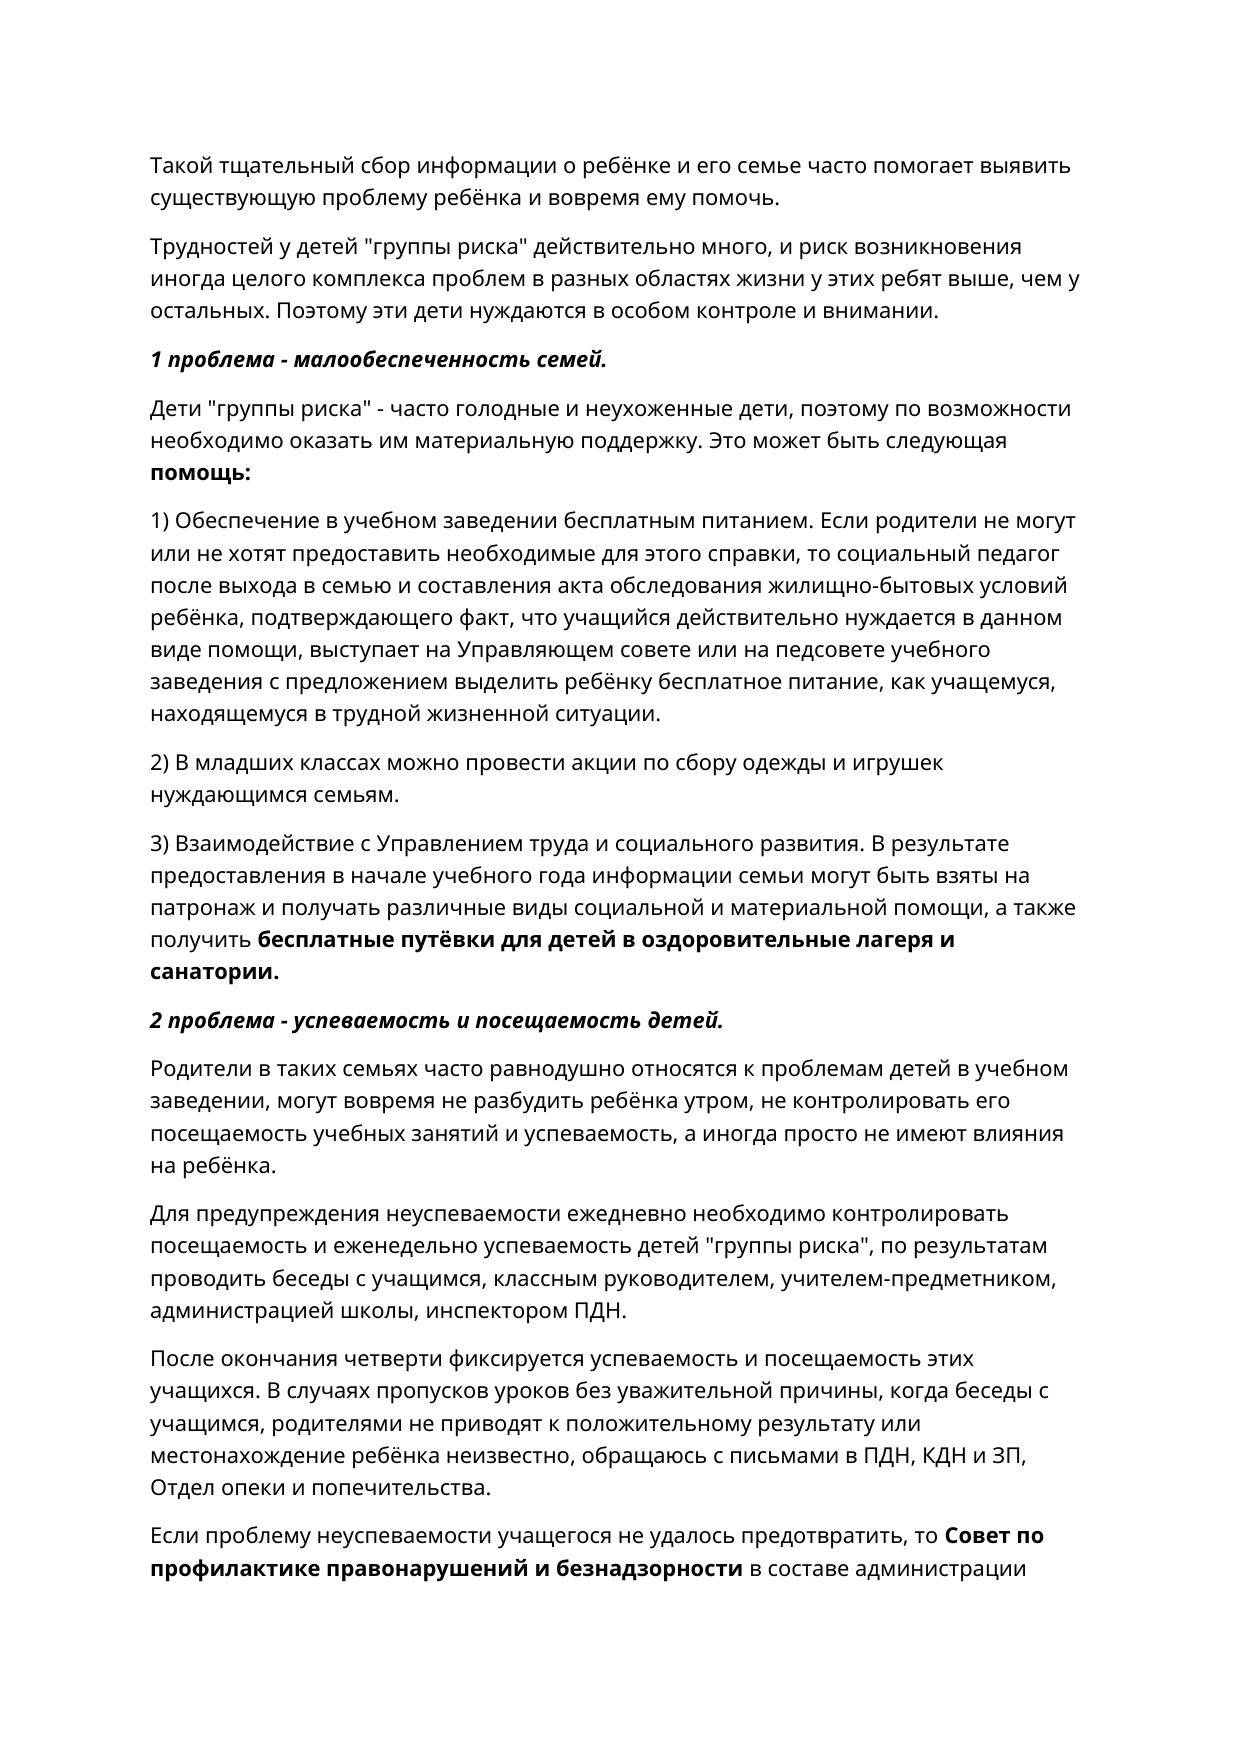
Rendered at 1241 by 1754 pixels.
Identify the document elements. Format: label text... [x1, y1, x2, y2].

text 2) В младших классах можно провести акции по сбору одежды и игрушек нуждающимся семьям. [150, 747, 1090, 808]
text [150, 1520, 1090, 1582]
text Дети "группы риска" - часто голодные и неухоженные дети, поэтому по возможности необходимо оказать им материальную поддержку. Это может быть следующая помощь: [150, 392, 1090, 486]
text Родители в таких семьях часто равнодушно относятся к проблемам детей в учебном заведении, могут вовремя не разбудить ребёнка утром, не контролировать его посещаемость учебных занятий и успеваемость, а иногда просто не имеют влияния на ребёнка. [150, 1053, 1090, 1179]
text 1 проблема - малообеспеченность семей. [150, 344, 1090, 373]
text 3) Взаимодействие с Управлением труда и социального развития. В результате предоставления в начале учебного года информации семьи могут быть взяты на патронаж и получать различные виды социальной и материальной помощи, а также получить бесплатные путёвки для детей в оздоровительные лагеря и санатории. [150, 827, 1090, 986]
text Такой тщательный сбор информации о ребёнке и его семье часто помогает выявить существующую проблему ребёнка и вовремя ему помочь. [150, 150, 1090, 212]
text Для предупреждения неуспеваемости ежедневно необходимо контролировать посещаемость и еженедельно успеваемость детей "группы риска", по результатам проводить беседы с учащимся, классным руководителем, учителем-предметником, администрацией школы, инспектором ПДН. [150, 1198, 1090, 1324]
text Трудностей у детей "группы риска" действительно много, и риск возникновения иногда целого комплекса проблем в разных областях жизни у этих ребят выше, чем у остальных. Поэтому эти дети нуждаются в особом контроле и внимании. [150, 231, 1090, 325]
text 1) Обеспечение в учебном заведении бесплатным питанием. Если родители не могут или не хотят предоставить необходимые для этого справки, то социальный педагог после выхода в семью и составления акта обследования жилищно-бытовых условий ребёнка, подтверждающего факт, что учащийся действительно нуждается в данном виде помощи, выступает на Управляющем совете или на педсовете учебного заведения с предложением выделить ребёнку бесплатное питание, как учащемуся, находящемуся в трудной жизненной ситуации. [150, 505, 1090, 728]
text 2 проблема - успеваемость и посещаемость детей. [150, 1004, 1090, 1034]
text После окончания четверти фиксируется успеваемость и посещаемость этих учащихся. В случаях пропусков уроков без уважительной причины, когда беседы с учащимся, родителями не приводят к положительному результату или местонахождение ребёнка неизвестно, обращаюсь с письмами в ПДН, КДН и ЗП, Отдел опеки и попечительства. [150, 1343, 1090, 1501]
